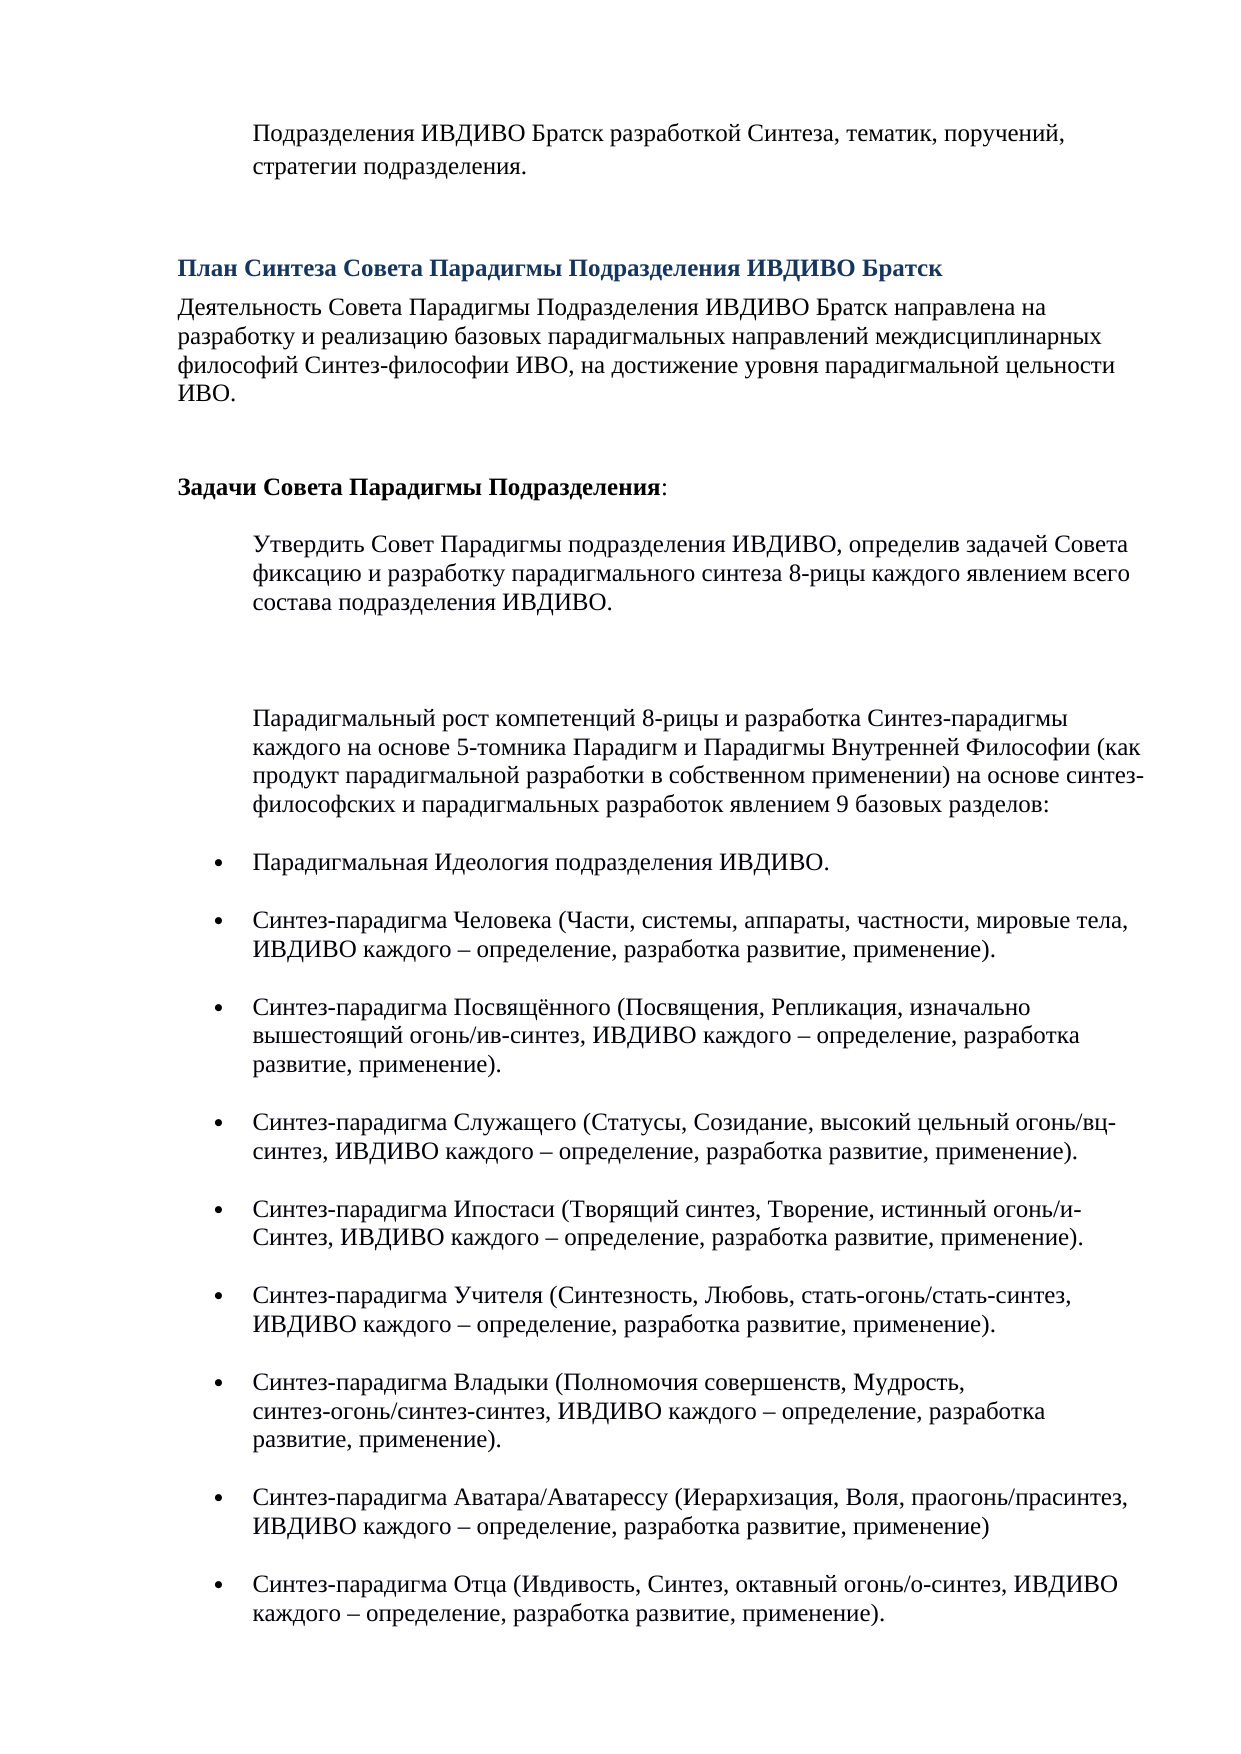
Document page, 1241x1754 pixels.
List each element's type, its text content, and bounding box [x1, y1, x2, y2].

list Парадигмальная Идеология подразделения ИВДИВО. [215, 847, 1152, 876]
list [215, 118, 1152, 180]
text Утвердить Совет Парадигмы подразделения ИВДИВО, определив задачей Совета фиксацию и разработку парадигмального синтеза 8-рицы каждого явлением всего состава подразделения ИВДИВО. [252, 529, 1152, 616]
text Деятельность Совета Парадигмы Подразделения ИВДИВО Братск направлена на разработку и реализацию базовых парадигмальных направлений междисциплинарных философий Синтез-философии ИВО, на достижение уровня парадигмальной цельности ИВО. [177, 292, 1152, 407]
text План Синтеза Совета Парадигмы Подразделения ИВДИВО Братск [177, 253, 1152, 282]
text Парадигмальный рост компетенций 8-рицы и разработка Синтез-парадигмы каждого на основе 5-томника Парадигм и Парадигмы Внутренней Философии (как продукт парадигмальной разработки в собственном применении) на основе синтез-философских и парадигмальных разработок явлением 9 базовых разделов: [252, 703, 1152, 818]
list Синтез-парадигма Служащего (Статусы, Созидание, высокий цельный огонь/вц-синтез, ИВДИВО каждого – определение, разработка развитие, применение). [215, 1107, 1152, 1164]
list Синтез-парадигма Ипостаси (Творящий синтез, Творение, истинный огонь/и-Синтез, ИВДИВО каждого – определение, разработка развитие, применение). [215, 1194, 1152, 1251]
list Синтез-парадигма Аватара/Аватарессу (Иерархизация, Воля, праогонь/прасинтез, ИВДИВО каждого – определение, разработка развитие, применение) [215, 1482, 1152, 1540]
list Синтез-парадигма Посвящённого (Посвящения, Репликация, изначально вышестоящий огонь/ив-синтез, ИВДИВО каждого – определение, разработка развитие, применение). [215, 992, 1152, 1078]
list Синтез-парадигма Владыки (Полномочия совершенств, Мудрость, синтез-огонь/синтез-синтез, ИВДИВО каждого – определение, разработка развитие, применение). [215, 1367, 1152, 1453]
list Синтез-парадигма Учителя (Синтезность, Любовь, стать-огонь/стать-синтез, ИВДИВО каждого – определение, разработка развитие, применение). [215, 1280, 1152, 1338]
text Задачи Совета Парадигмы Подразделения: [177, 472, 1152, 500]
list Синтез-парадигма Отца (Ивдивость, Синтез, октавный огонь/о-синтез, ИВДИВО каждого – определение, разработка развитие, применение). [215, 1569, 1152, 1627]
list Синтез-парадигма Человека (Части, системы, аппараты, частности, мировые тела, ИВДИВО каждого – определение, разработка развитие, применение). [215, 905, 1152, 962]
